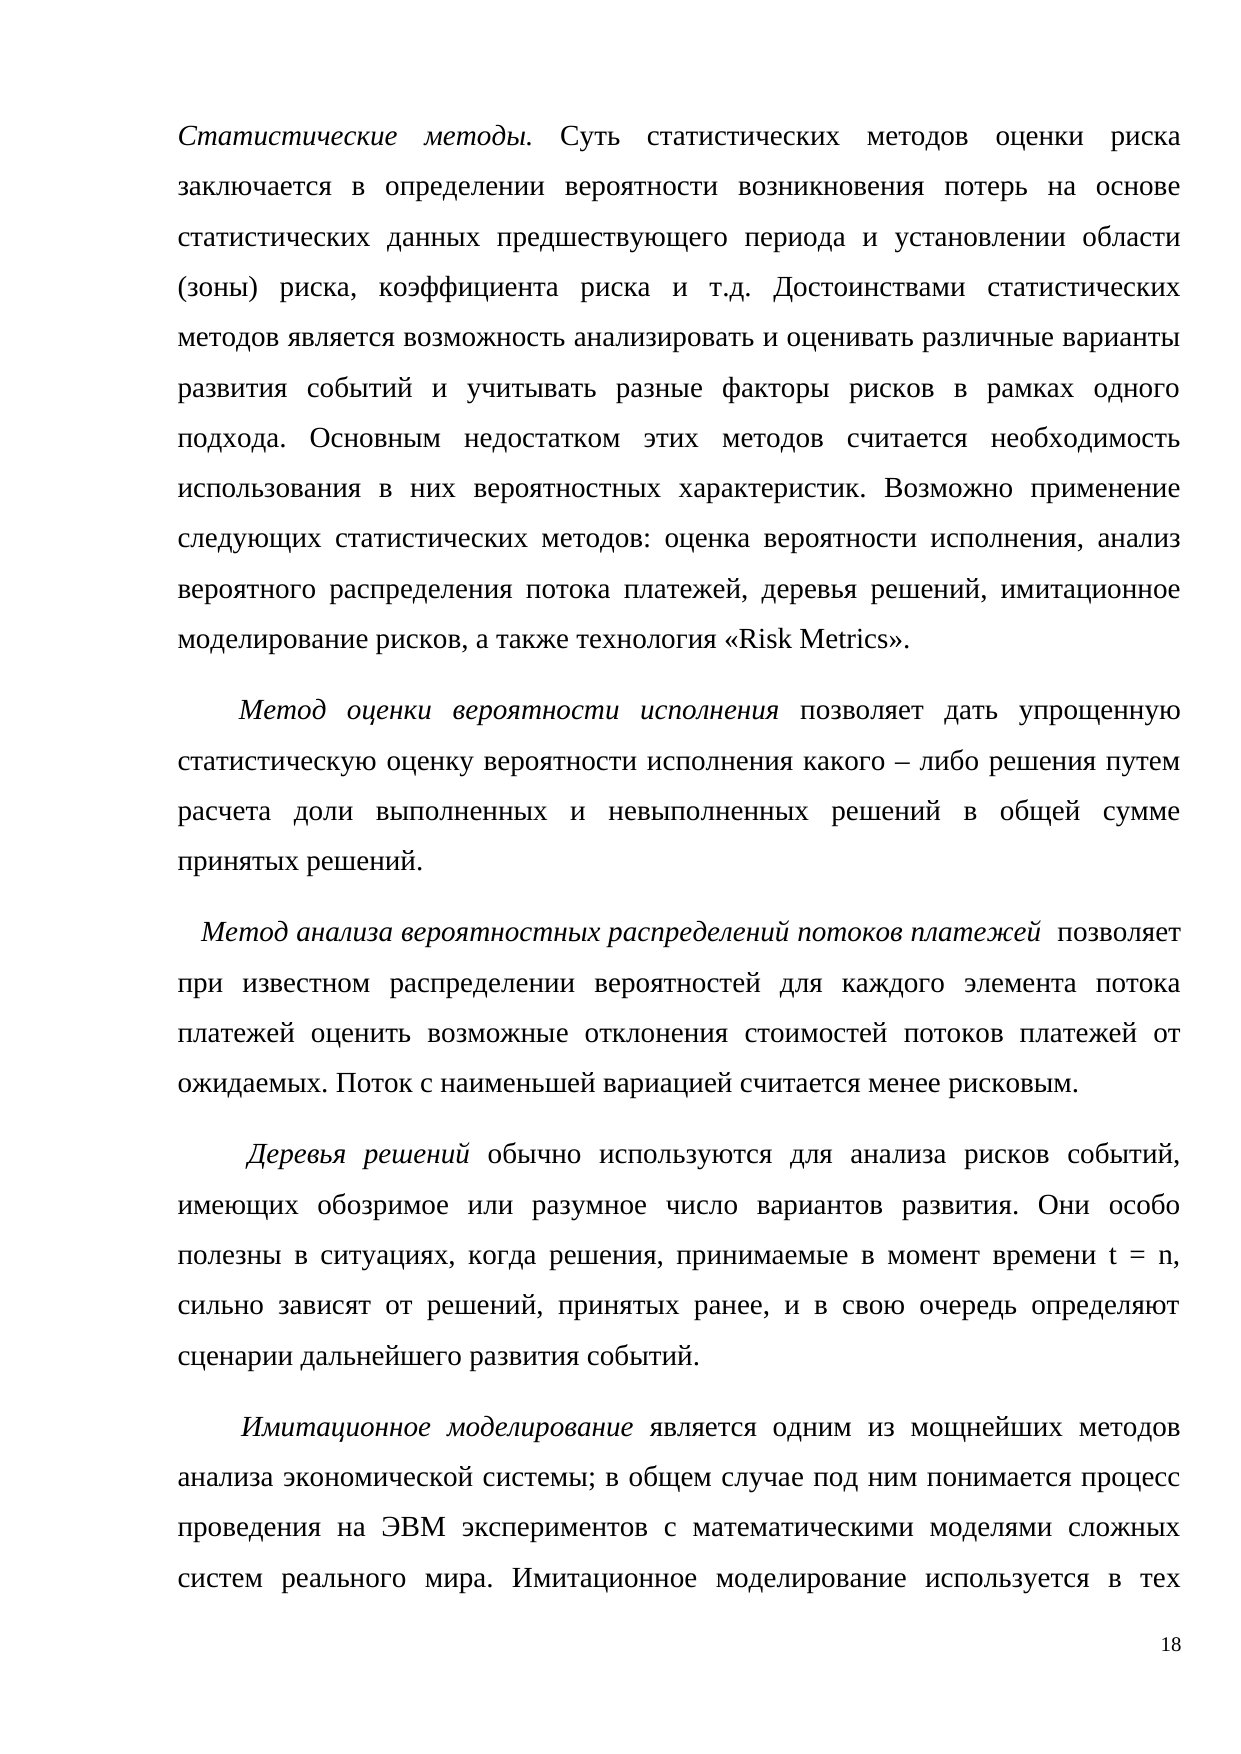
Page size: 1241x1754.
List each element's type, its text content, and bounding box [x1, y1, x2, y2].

text Деревья решений обычно используются для анализа рисков событий, имеющих обозримое или разумное число вариантов развития. Они особо полезны в ситуациях, когда решения, принимаемые в момент времени t = n, сильно зависят от решений, принятых ранее, и в свою очередь определяют сценарии дальнейшего развития событий. [177, 1137, 1181, 1371]
text Метод анализа вероятностных распределений потоков платежей позволяет при известном распределении вероятностей для каждого элемента потока платежей оценить возможные отклонения стоимостей потоков платежей от ожидаемых. Поток с наименьшей вариацией считается менее рисковым. [177, 914, 1181, 1099]
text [177, 1409, 1181, 1593]
text Метод оценки вероятности исполнения позволяет дать упрощенную статистическую оценку вероятности исполнения какого – либо решения путем расчета доли выполненных и невыполненных решений в общей сумме принятых решений. [177, 692, 1181, 877]
text Статистические методы. Суть статистических методов оценки риска заключается в определении вероятности возникновения потерь на основе статистических данных предшествующего периода и установлении области (зоны) риска, коэффициента риска и т.д. Достоинствами статистических методов является возможность анализировать и оценивать различные варианты развития событий и учитывать разные факторы рисков в рамках одного подхода. Основным недостатком этих методов считается необходимость использования в них вероятностных характеристик. Возможно применение следующих статистических методов: оценка вероятности исполнения, анализ вероятного распределения потока платежей, деревья решений, имитационное моделирование рисков, а также технология «Risk Metrics». [177, 118, 1181, 655]
